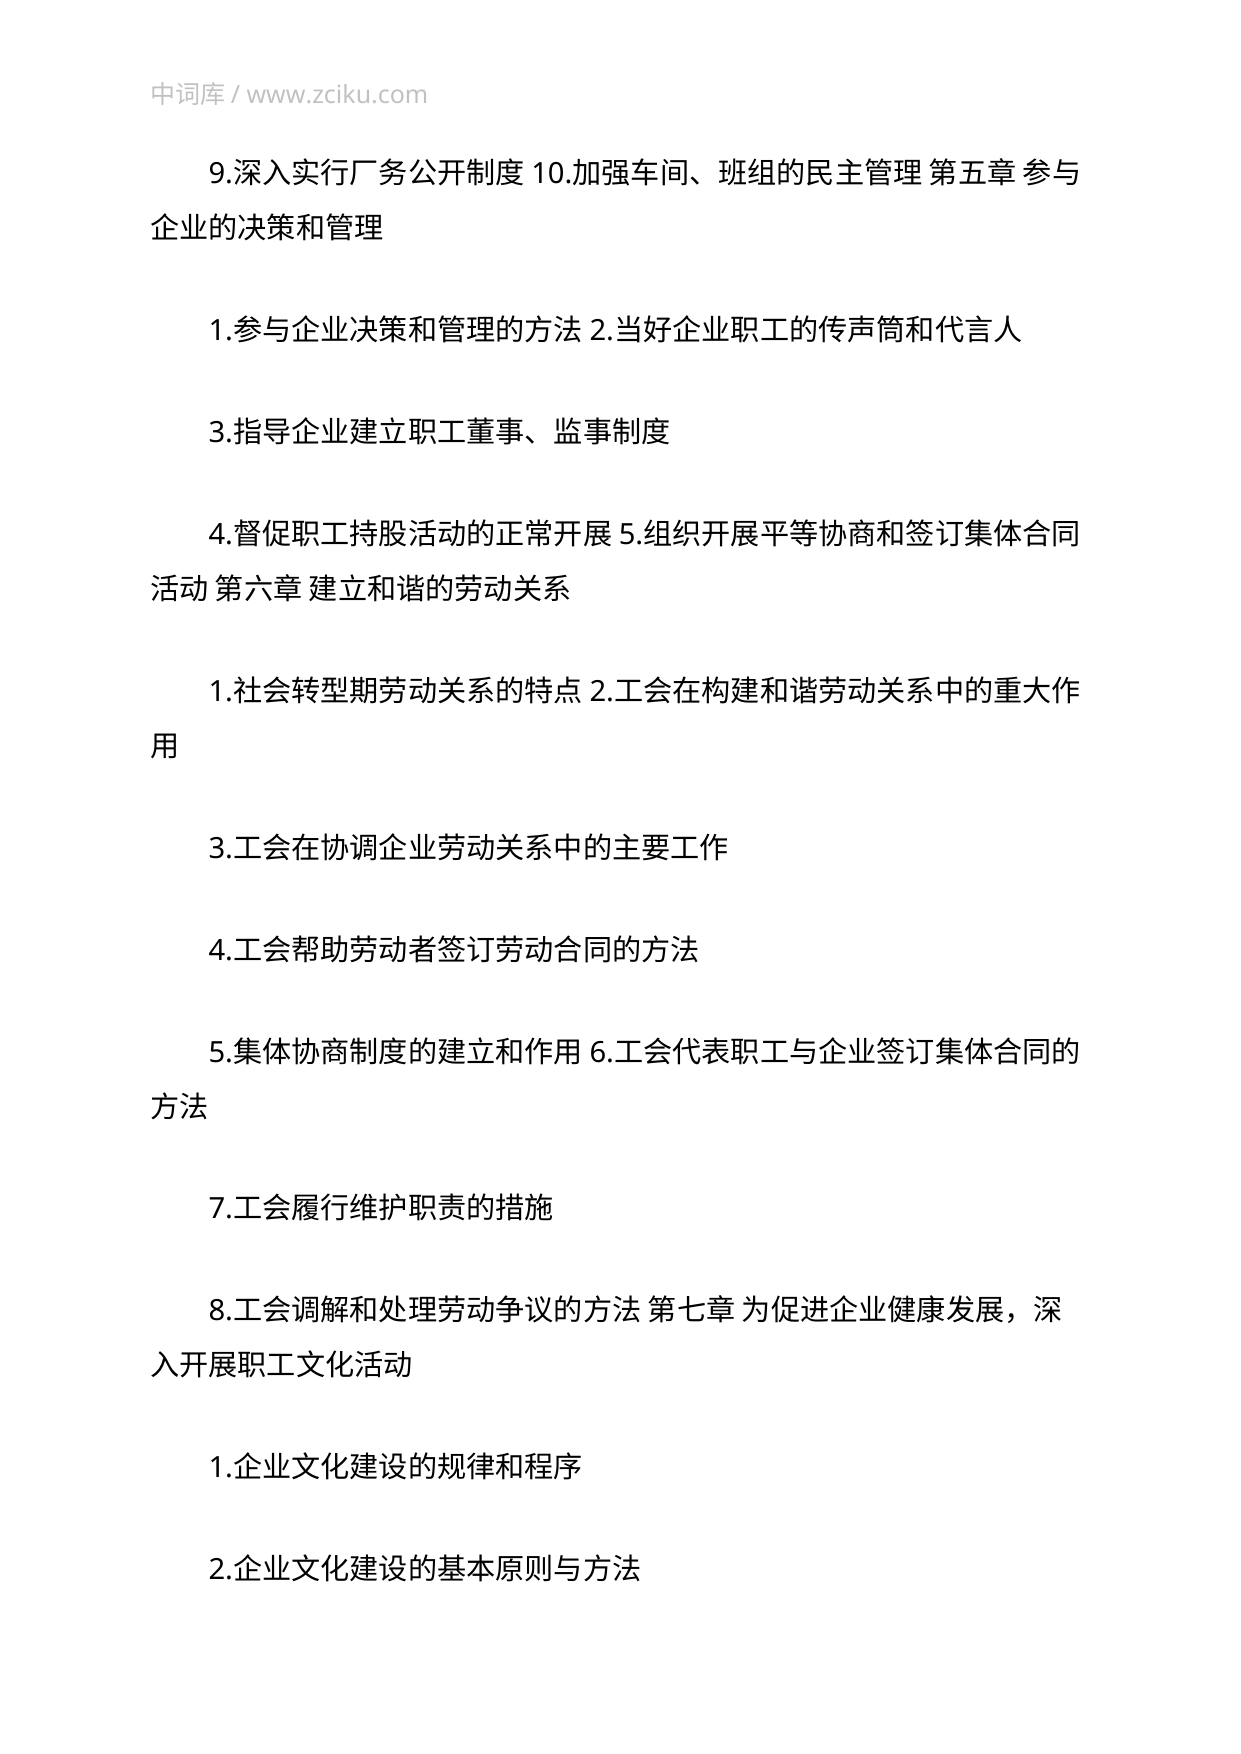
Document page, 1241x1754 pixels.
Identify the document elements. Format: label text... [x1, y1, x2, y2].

text 3.指导企业建立职工董事、监事制度 [150, 409, 1090, 451]
text 5.集体协商制度的建立和作用 6.工会代表职工与企业签订集体合同的方法 [150, 1028, 1090, 1126]
text 1.社会转型期劳动关系的特点 2.工会在构建和谐劳动关系中的重大作用 [150, 667, 1090, 765]
text 3.工会在协调企业劳动关系中的主要工作 [150, 824, 1090, 867]
text 1.企业文化建设的规律和程序 [150, 1444, 1090, 1486]
text 7.工会履行维护职责的措施 [150, 1185, 1090, 1227]
text 8.工会调解和处理劳动争议的方法 第七章 为促进企业健康发展，深入开展职工文化活动 [150, 1287, 1090, 1384]
text 2.企业文化建设的基本原则与方法 [150, 1546, 1090, 1588]
text 4.工会帮助劳动者签订劳动合同的方法 [150, 926, 1090, 969]
text 9.深入实行厂务公开制度 10.加强车间、班组的民主管理 第五章 参与企业的决策和管理 [150, 150, 1090, 247]
text 1.参与企业决策和管理的方法 2.当好企业职工的传声筒和代言人 [150, 307, 1090, 349]
text 4.督促职工持股活动的正常开展 5.组织开展平等协商和签订集体合同活动 第六章 建立和谐的劳动关系 [150, 511, 1090, 608]
